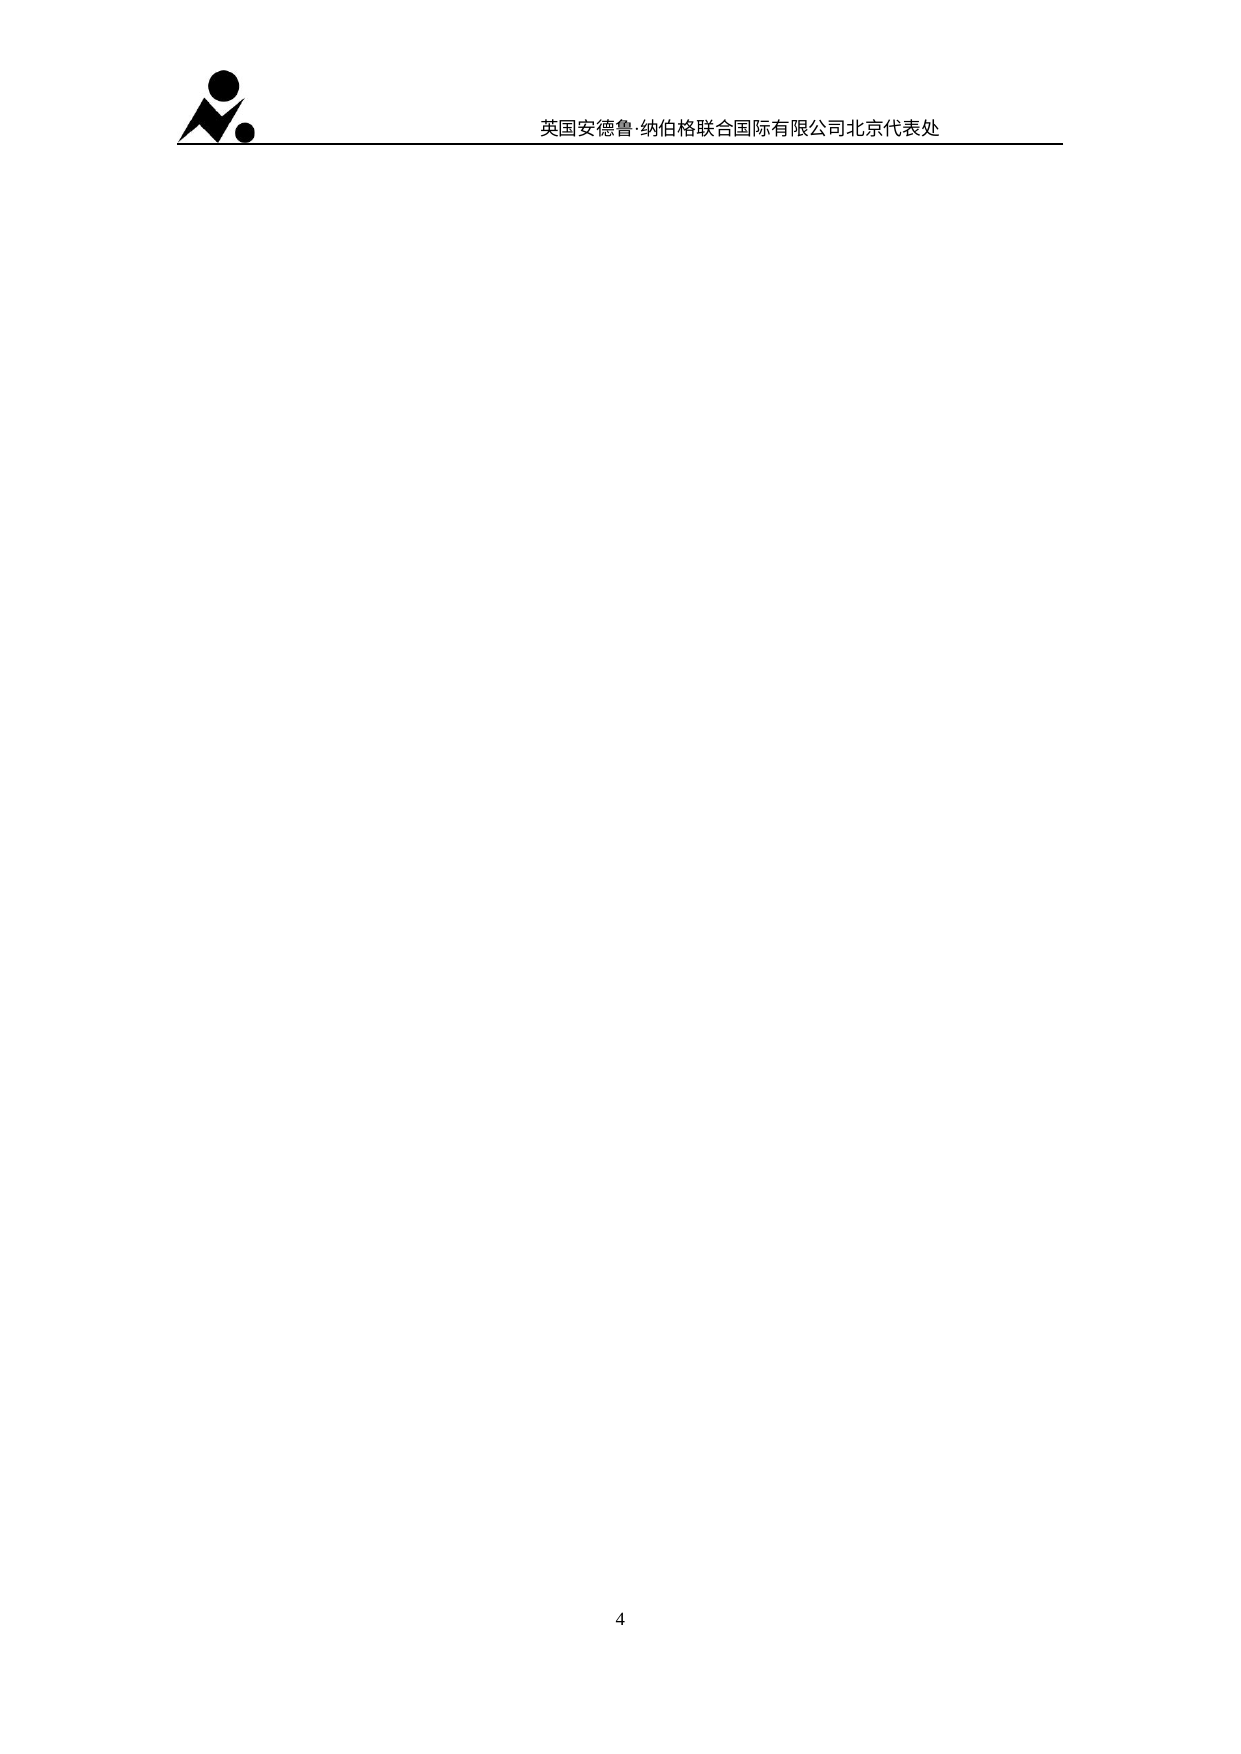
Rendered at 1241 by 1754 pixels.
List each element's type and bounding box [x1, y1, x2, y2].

picture [177, 70, 255, 143]
